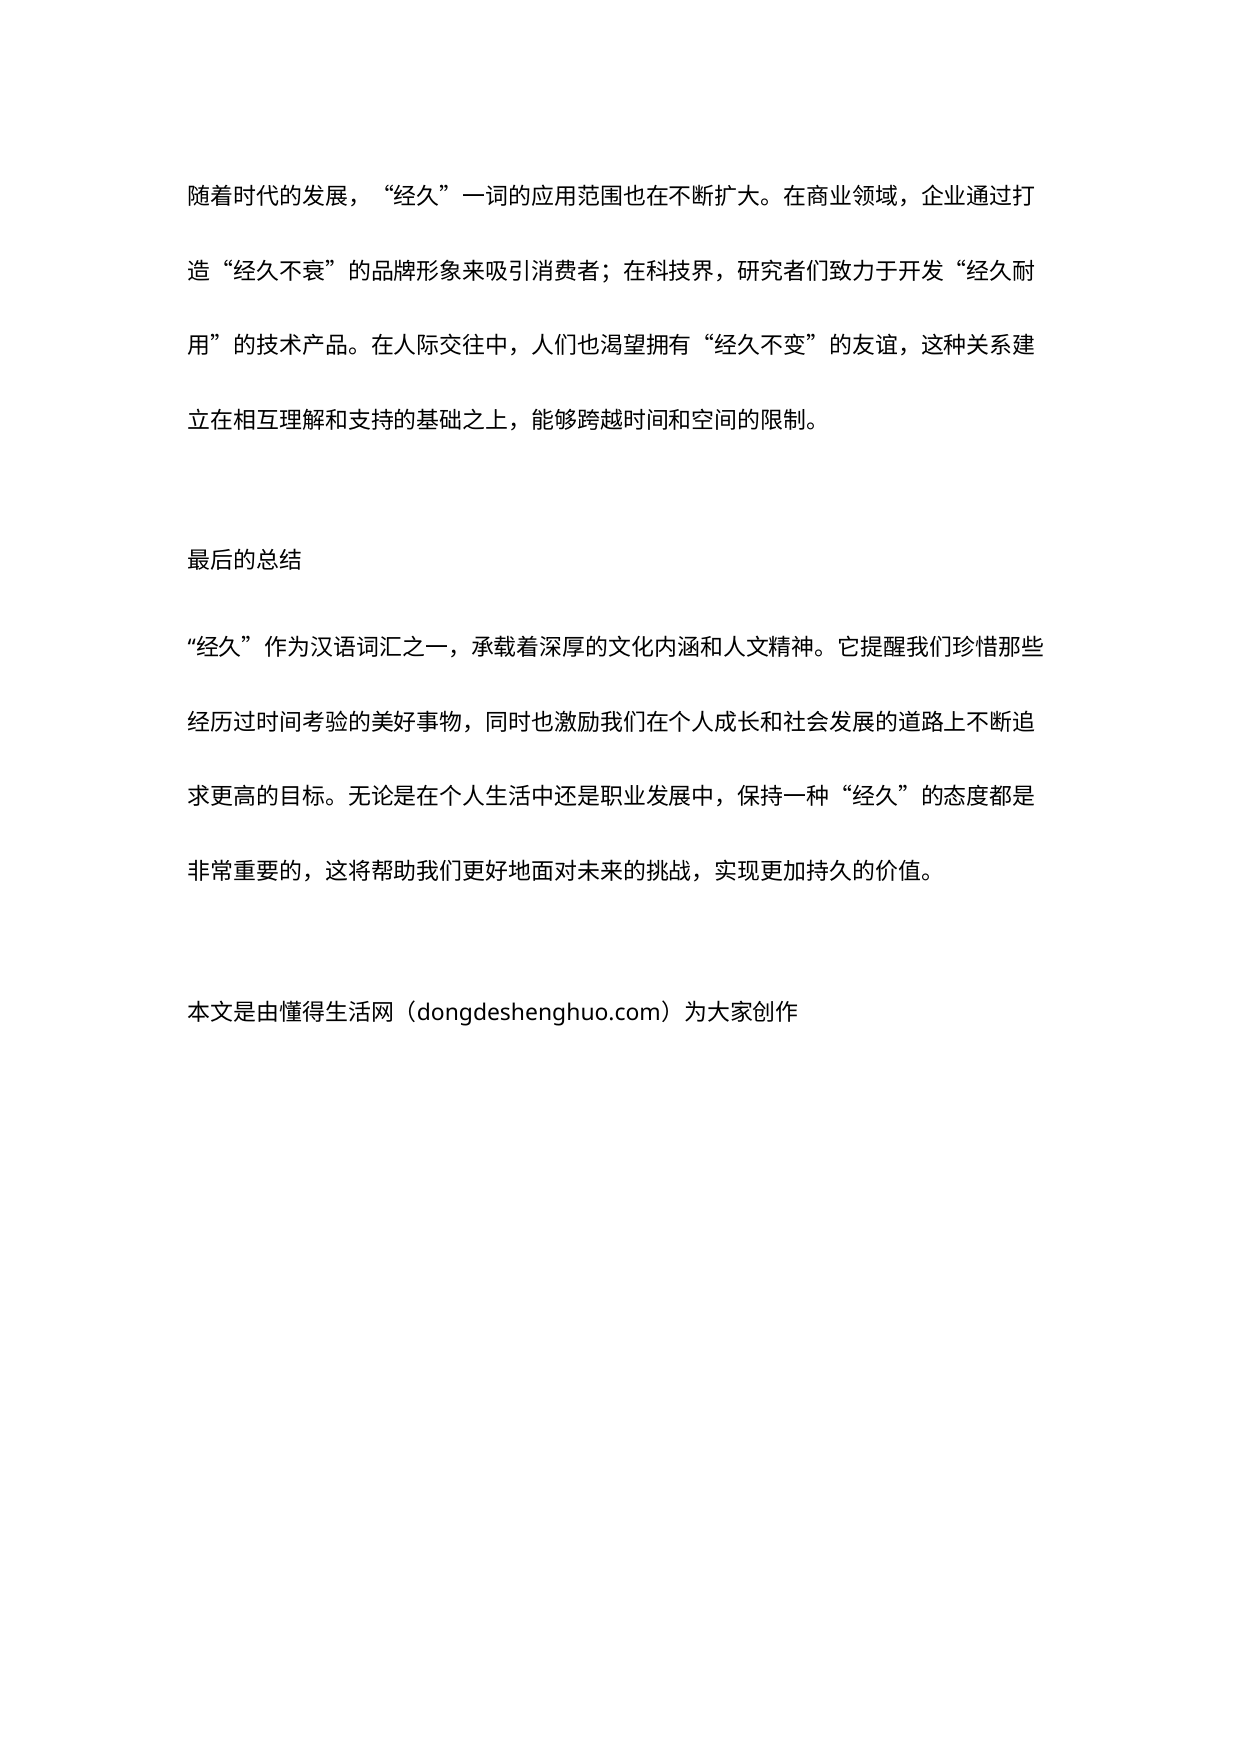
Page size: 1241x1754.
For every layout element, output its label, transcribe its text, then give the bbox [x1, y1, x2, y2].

text 本文是由懂得生活网（dongdeshenghuo.com）为大家创作 [187, 977, 1053, 1042]
text 随着时代的发展，“经久”一词的应用范围也在不断扩大。在商业领域，企业通过打造“经久不衰”的品牌形象来吸引消费者；在科技界，研究者们致力于开发“经久耐用”的技术产品。在人际交往中，人们也渴望拥有“经久不变”的友谊，这种关系建立在相互理解和支持的基础之上，能够跨越时间和空间的限制。 [187, 162, 1053, 451]
text 最后的总结 [187, 526, 1053, 591]
text “经久”作为汉语词汇之一，承载着深厚的文化内涵和人文精神。它提醒我们珍惜那些经历过时间考验的美好事物，同时也激励我们在个人成长和社会发展的道路上不断追求更高的目标。无论是在个人生活中还是职业发展中，保持一种“经久”的态度都是非常重要的，这将帮助我们更好地面对未来的挑战，实现更加持久的价值。 [187, 613, 1053, 902]
